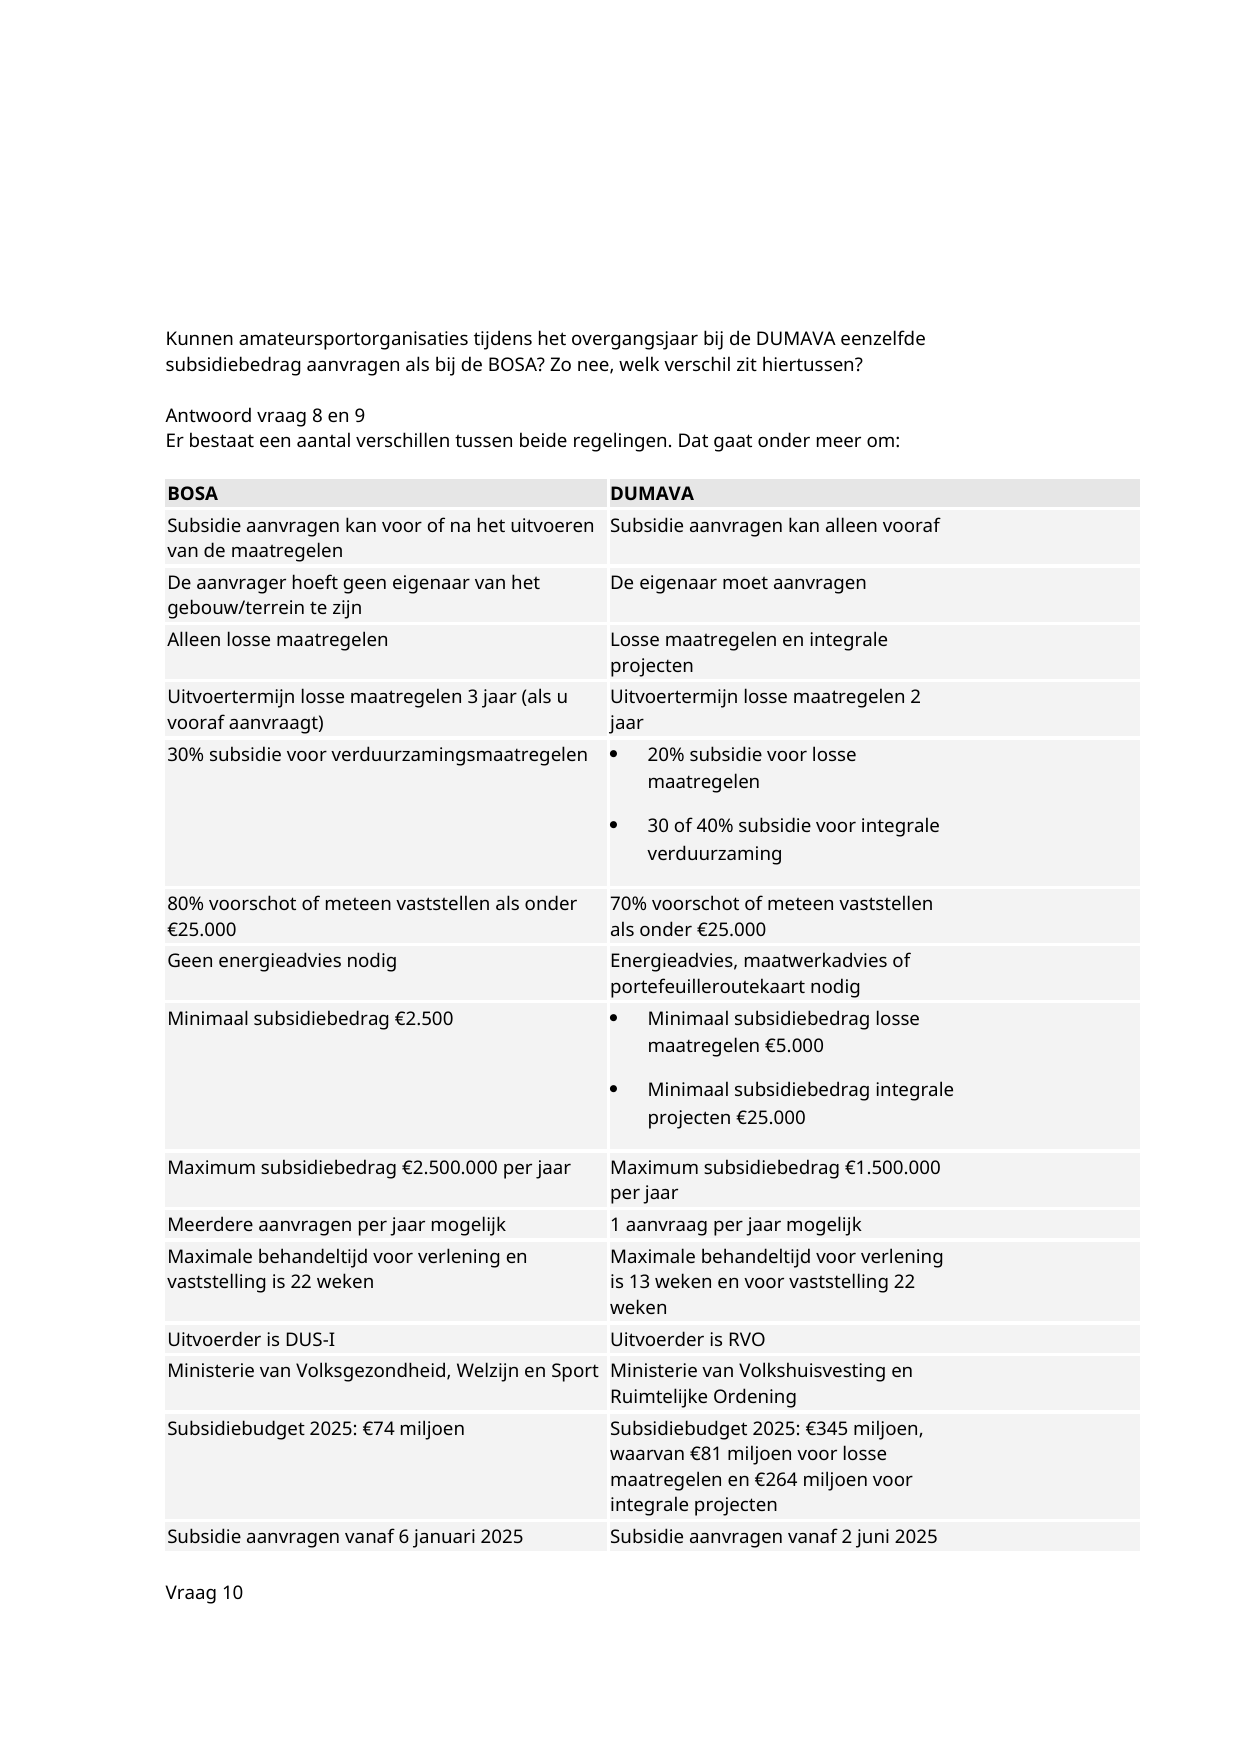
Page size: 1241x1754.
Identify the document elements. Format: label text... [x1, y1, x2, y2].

table_cell Meerdere aanvragen per jaar mogelijk [165, 1210, 607, 1238]
table_cell Uitvoertermijn losse maatregelen 3 jaar (als u vooraf aanvraagt) [165, 682, 607, 736]
table_cell 30% subsidie voor verduurzamingsmaatregelen [165, 740, 607, 886]
table_cell 70% voorschot of meteen vaststellen als onder €25.000 [610, 889, 1140, 943]
table_cell 1 aanvraag per jaar mogelijk [610, 1210, 1140, 1238]
table_cell Maximum subsidiebedrag €2.500.000 per jaar [165, 1153, 607, 1207]
table_cell Minimaal subsidiebedrag €2.500 [165, 1003, 607, 1149]
table_cell Losse maatregelen en integrale projecten [610, 625, 1140, 679]
table_cell Maximale behandeltijd voor verlening is 13 weken en voor vaststelling 22 weken [610, 1242, 1140, 1321]
table_cell Ministerie van Volkshuisvesting en Ruimtelijke Ordening [610, 1356, 1140, 1410]
table_cell Subsidiebudget 2025: €345 miljoen, waarvan €81 miljoen voor losse maatregelen en €264 miljoen voor integrale projecten [610, 1414, 1140, 1519]
table_cell Maximum subsidiebedrag €1.500.000 per jaar [610, 1153, 1140, 1207]
table_cell De eigenaar moet aanvragen [610, 568, 1140, 622]
table_cell Subsidiebudget 2025: €74 miljoen [165, 1414, 607, 1519]
text Kunnen amateursportorganisaties tijdens het overgangsjaar bij de DUMAVA eenzelfde subsidiebedrag aanvragen als bij de BOSA? Zo nee, welk verschil zit hiertussen? [165, 325, 950, 376]
table_cell Subsidie aanvragen kan voor of na het uitvoeren van de maatregelen [165, 510, 607, 564]
table_cell De aanvrager hoeft geen eigenaar van het gebouw/terrein te zijn [165, 568, 607, 622]
table_cell Subsidie aanvragen kan alleen vooraf [610, 510, 1140, 564]
table_cell Uitvoerder is DUS-I [165, 1325, 607, 1353]
table_cell Maximale behandeltijd voor verlening en vaststelling is 22 weken [165, 1242, 607, 1321]
table_cell Energieadvies, maatwerkadvies of portefeuilleroutekaart nodig [610, 946, 1140, 1000]
text Antwoord vraag 8 en 9 [165, 402, 950, 427]
table_cell Subsidie aanvragen vanaf 2 juni 2025 [610, 1522, 1140, 1551]
table_cell Uitvoerder is RVO [610, 1325, 1140, 1353]
table_cell Uitvoertermijn losse maatregelen 2 jaar [610, 682, 1140, 736]
table_cell Minimaal subsidiebedrag losse maatregelen €5.000 Minimaal subsidiebedrag integrale projecten €25.000 [610, 1003, 1140, 1149]
table_header BOSA [165, 479, 607, 507]
text Er bestaat een aantal verschillen tussen beide regelingen. Dat gaat onder meer om: [165, 427, 950, 453]
table_cell Geen energieadvies nodig [165, 946, 607, 1000]
table_cell 80% voorschot of meteen vaststellen als onder €25.000 [165, 889, 607, 943]
table_cell Subsidie aanvragen vanaf 6 januari 2025 [165, 1522, 607, 1551]
text Vraag 10 [165, 1579, 950, 1605]
table_cell Alleen losse maatregelen [165, 625, 607, 679]
table_header DUMAVA [610, 479, 1140, 507]
table_cell 20% subsidie voor losse maatregelen 30 of 40% subsidie voor integrale verduurzaming [610, 740, 1140, 886]
table_cell Ministerie van Volksgezondheid, Welzijn en Sport [165, 1356, 607, 1410]
